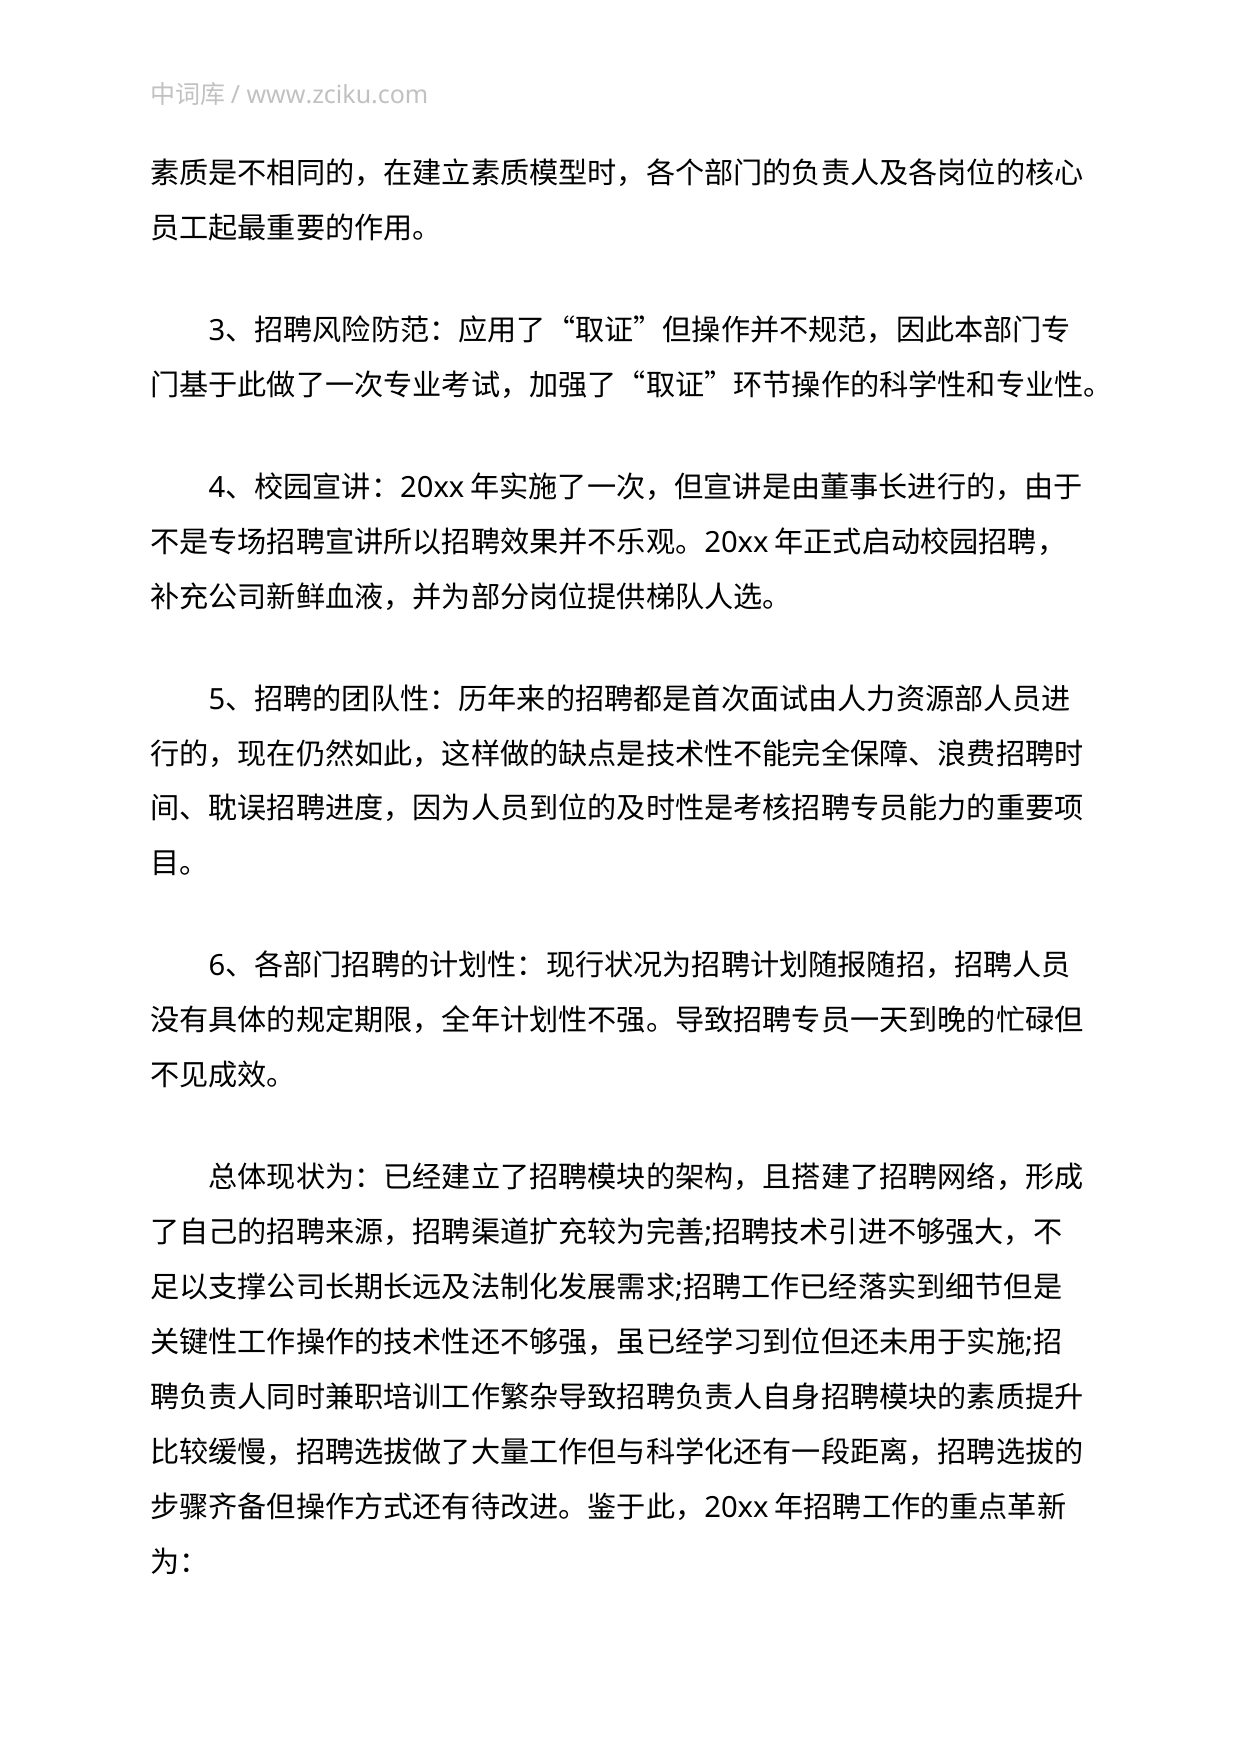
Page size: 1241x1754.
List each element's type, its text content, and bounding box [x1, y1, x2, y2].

text 4、校园宣讲：20xx年实施了一次，但宣讲是由董事长进行的，由于不是专场招聘宣讲所以招聘效果并不乐观。20xx年正式启动校园招聘，补充公司新鲜血液，并为部分岗位提供梯队人选。 [150, 463, 1090, 616]
text 3、招聘风险防范：应用了“取证”但操作并不规范，因此本部门专门基于此做了一次专业考试，加强了“取证”环节操作的科学性和专业性。 [150, 307, 1090, 404]
text 5、招聘的团队性：历年来的招聘都是首次面试由人力资源部人员进行的，现在仍然如此，这样做的缺点是技术性不能完全保障、浪费招聘时间、耽误招聘进度，因为人员到位的及时性是考核招聘专员能力的重要项目。 [150, 675, 1090, 882]
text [150, 150, 1090, 247]
text 6、各部门招聘的计划性：现行状况为招聘计划随报随招，招聘人员没有具体的规定期限，全年计划性不强。导致招聘专员一天到晚的忙碌但不见成效。 [150, 942, 1090, 1094]
text 总体现状为：已经建立了招聘模块的架构，且搭建了招聘网络，形成了自己的招聘来源，招聘渠道扩充较为完善;招聘技术引进不够强大，不足以支撑公司长期长远及法制化发展需求;招聘工作已经落实到细节但是关键性工作操作的技术性还不够强，虽已经学习到位但还未用于实施;招聘负责人同时兼职培训工作繁杂导致招聘负责人自身招聘模块的素质提升比较缓慢，招聘选拔做了大量工作但与科学化还有一段距离，招聘选拔的步骤齐备但操作方式还有待改进。鉴于此，20xx年招聘工作的重点革新为： [150, 1153, 1090, 1580]
